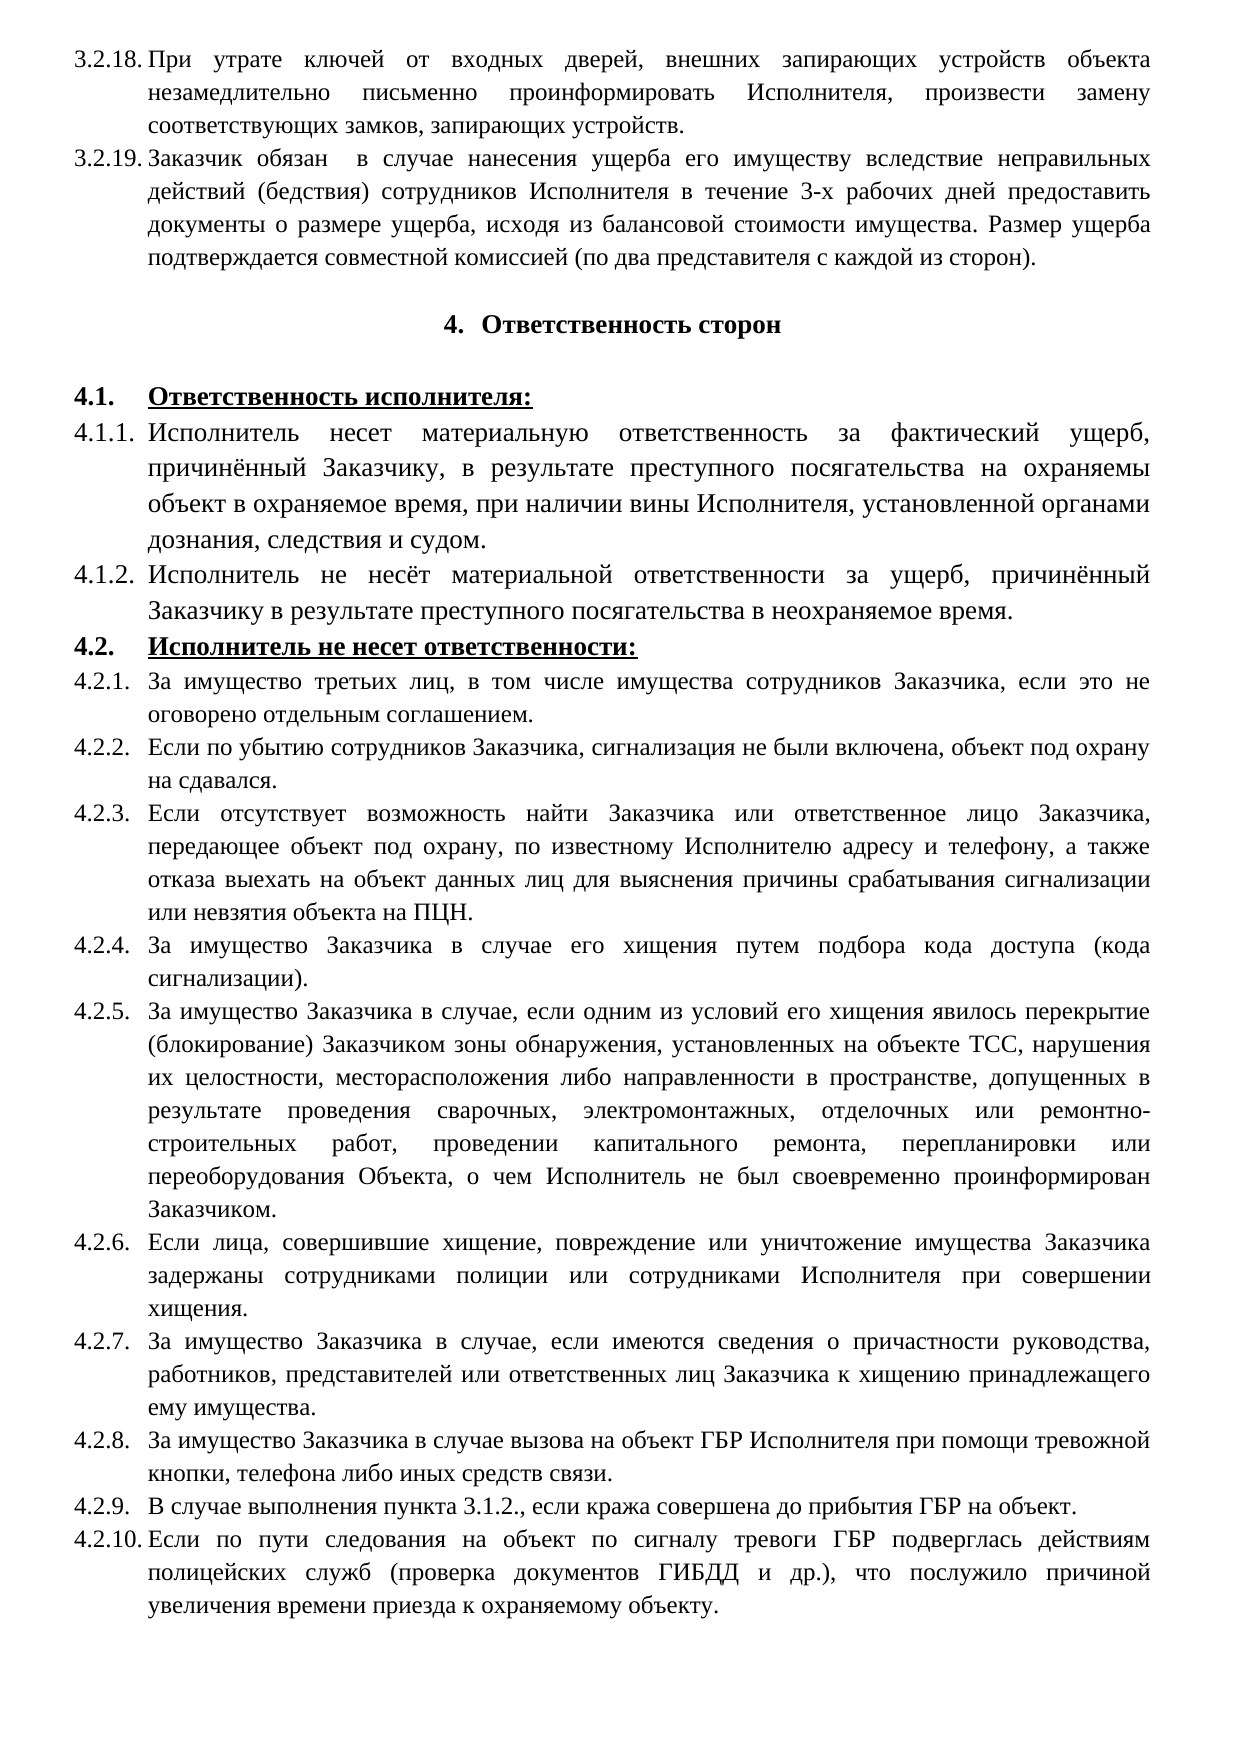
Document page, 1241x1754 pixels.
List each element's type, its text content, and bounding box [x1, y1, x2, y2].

list За имущество Заказчика в случае его хищения путем подбора кода доступа (кода сигнализации). [74, 930, 1152, 992]
list При утрате ключей от входных дверей, внешних запирающих устройств объекта незамедлительно письменно проинформировать Исполнителя, произвести замену соответствующих замков, запирающих устройств. [74, 44, 1152, 139]
list Если по пути следования на объект по сигналу тревоги ГБР подверглась действиям полицейских служб (проверка документов ГИБДД и др.), что послужило причиной увеличения времени приезда к охраняемому объекту. [74, 1524, 1152, 1619]
list Исполнитель несет материальную ответственность за фактический ущерб, причинённый Заказчику, в результате преступного посягательства на охраняемы объект в охраняемое время, при наличии вины Исполнителя, установленной органами дознания, следствия и судом. [74, 416, 1152, 554]
list За имущество третьих лиц, в том числе имущества сотрудников Заказчика, если это не оговорено отдельным соглашением. [74, 666, 1152, 728]
list За имущество Заказчика в случае, если имеются сведения о причастности руководства, работников, представителей или ответственных лиц Заказчика к хищению принадлежащего ему имущества. [74, 1326, 1152, 1421]
list Если лица, совершившие хищение, повреждение или уничтожение имущества Заказчика задержаны сотрудниками полиции или сотрудниками Исполнителя при совершении хищения. [74, 1227, 1152, 1322]
list За имущество Заказчика в случае вызова на объект ГБР Исполнителя при помощи тревожной кнопки, телефона либо иных средств связи. [74, 1425, 1152, 1487]
list Если отсутствует возможность найти Заказчика или ответственное лицо Заказчика, передающее объект под охрану, по известному Исполнителю адресу и телефону, а также отказа выехать на объект данных лиц для выяснения причины срабатывания сигнализации или невзятия объекта на ПЦН. [74, 798, 1152, 926]
list Исполнитель не несёт материальной ответственности за ущерб, причинённый Заказчику в результате преступного посягательства в неохраняемое время. [74, 559, 1152, 626]
list Ответственность исполнителя: [74, 380, 1152, 411]
list Если по убытию сотрудников Заказчика, сигнализация не были включена, объект под охрану на сдавался. [74, 732, 1152, 794]
list Заказчик обязан в случае нанесения ущерба его имуществу вследствие неправильных действий (бедствия) сотрудников Исполнителя в течение 3-х рабочих дней предоставить документы о размере ущерба, исходя из балансовой стоимости имущества. Размер ущерба подтверждается совместной комиссией (по два представителя с каждой из сторон). [74, 143, 1152, 271]
list Исполнитель не несет ответственности: [74, 630, 1152, 661]
list Ответственность сторон [74, 308, 1152, 340]
list За имущество Заказчика в случае, если одним из условий его хищения явилось перекрытие (блокирование) Заказчиком зоны обнаружения, установленных на объекте ТСС, нарушения их целостности, месторасположения либо направленности в пространстве, допущенных в результате проведения сварочных, электромонтажных, отделочных или ремонтно-строительных работ, проведении капитального ремонта, перепланировки или переоборудования Объекта, о чем Исполнитель не был своевременно проинформирован Заказчиком. [74, 996, 1152, 1223]
list В случае выполнения пункта 3.1.2., если кража совершена до прибытия ГБР на объект. [74, 1491, 1152, 1520]
